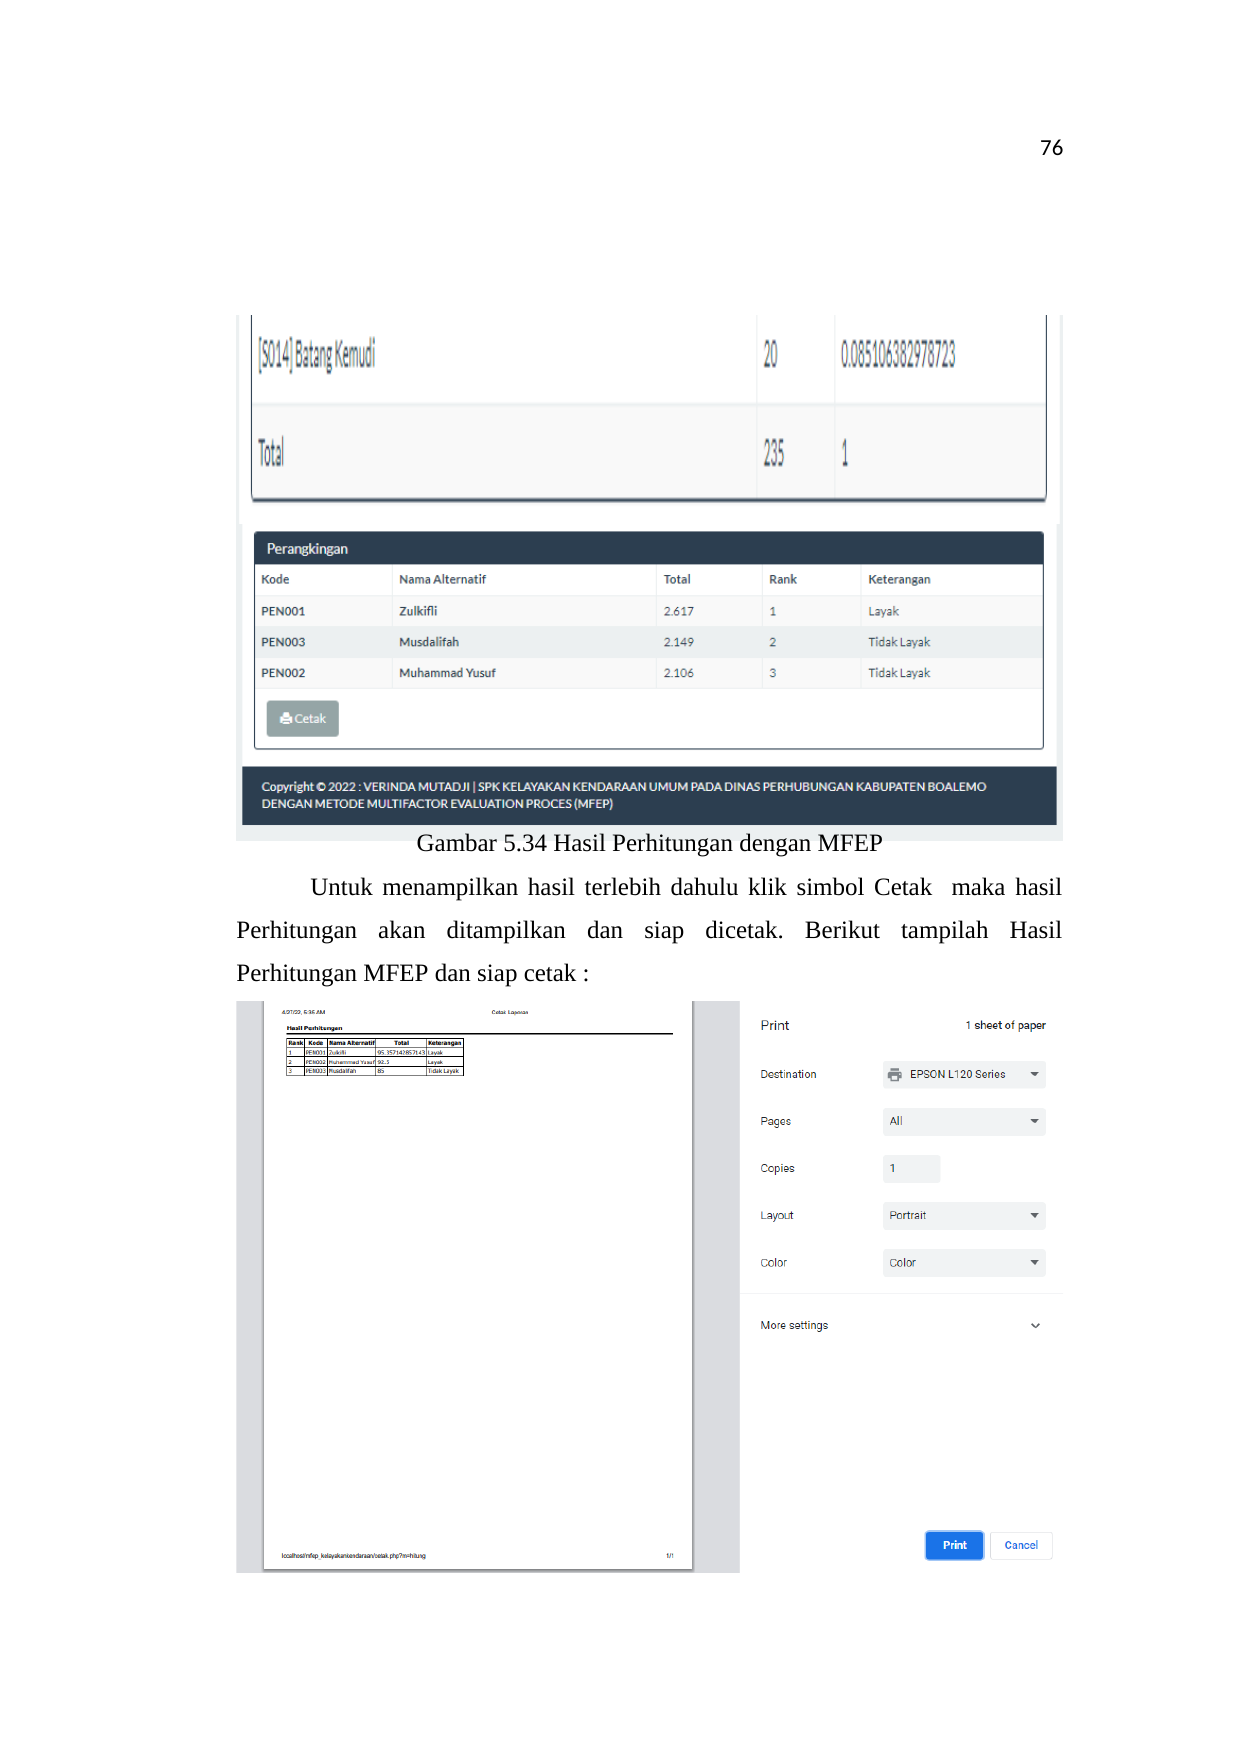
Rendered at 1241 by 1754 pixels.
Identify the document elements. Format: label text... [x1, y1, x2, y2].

picture [236, 1001, 1064, 1573]
text Untuk menampilkan hasil terlebih dahulu klik simbol Cetak maka hasil Perhitungan akan ditampilkan dan siap dicetak. Berikut tampilah Hasil Perhitungan MFEP dan siap cetak : [236, 872, 1063, 987]
picture [236, 315, 1063, 828]
